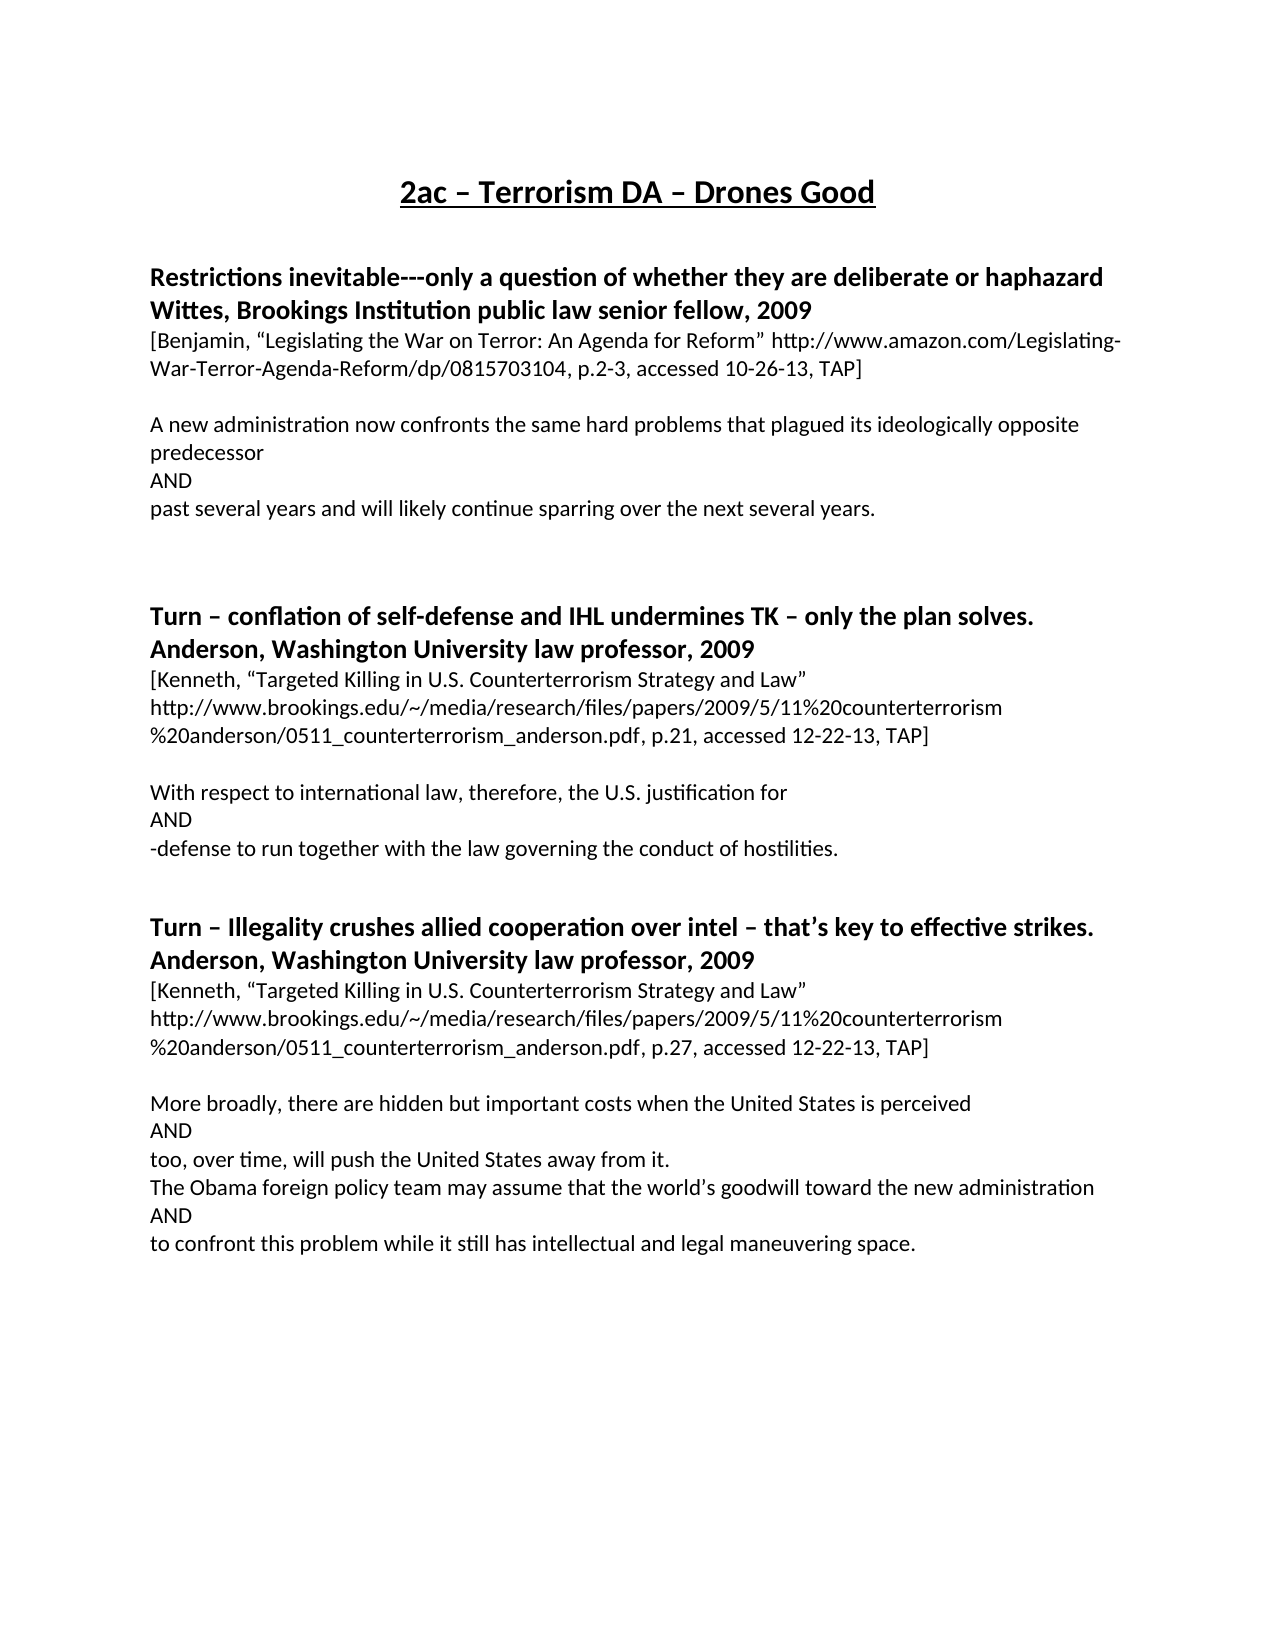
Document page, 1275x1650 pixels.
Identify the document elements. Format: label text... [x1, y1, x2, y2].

text A new administration now confronts the same hard problems that plagued its ideologically opposite predecessor [150, 411, 1125, 467]
text [Kenneth, “Targeted Killing in U.S. Counterterrorism Strategy and Law” http://www.brookings.edu/~/media/research/files/papers/2009/5/11%20counterterrorism%20anderson/0511_counterterrorism_anderson.pdf, p.21, accessed 12-22-13, TAP] [150, 666, 1125, 749]
text Anderson, Washington University law professor, 2009 [150, 943, 1125, 977]
subtitle Turn – Illegality crushes allied cooperation over intel – that’s key to effective strikes. [150, 911, 1125, 943]
text AND [150, 467, 1125, 494]
text too, over time, will push the United States away from it. [150, 1145, 1125, 1173]
text With respect to international law, therefore, the U.S. justification for [150, 778, 1125, 806]
text Wittes, Brookings Institution public law senior fellow, 2009 [150, 293, 1125, 326]
text [Benjamin, “Legislating the War on Terror: An Agenda for Reform” http://www.amazon.com/Legislating-War-Terror-Agenda-Reform/dp/0815703104, p.2-3, accessed 10-26-13, TAP] [150, 326, 1125, 382]
text [Kenneth, “Targeted Killing in U.S. Counterterrorism Strategy and Law” http://www.brookings.edu/~/media/research/files/papers/2009/5/11%20counterterrorism%20anderson/0511_counterterrorism_anderson.pdf, p.27, accessed 12-22-13, TAP] [150, 977, 1125, 1061]
subtitle Restrictions inevitable---only a question of whether they are deliberate or haphazard [150, 260, 1125, 293]
text AND [150, 1201, 1125, 1229]
text AND [150, 1117, 1125, 1145]
subtitle Turn – conflation of self-defense and IHL undermines TK – only the plan solves. [150, 599, 1125, 632]
text -defense to run together with the law governing the conduct of hostilities. [150, 834, 1125, 862]
subtitle 2ac – Terrorism DA – Drones Good [150, 171, 1125, 212]
text to confront this problem while it still has intellectual and legal maneuvering space. [150, 1229, 1125, 1257]
text AND [150, 806, 1125, 834]
text Anderson, Washington University law professor, 2009 [150, 632, 1125, 666]
text More broadly, there are hidden but important costs when the United States is perceived [150, 1089, 1125, 1117]
text past several years and will likely continue sparring over the next several years. [150, 494, 1125, 523]
text The Obama foreign policy team may assume that the world’s goodwill toward the new administration [150, 1173, 1125, 1201]
